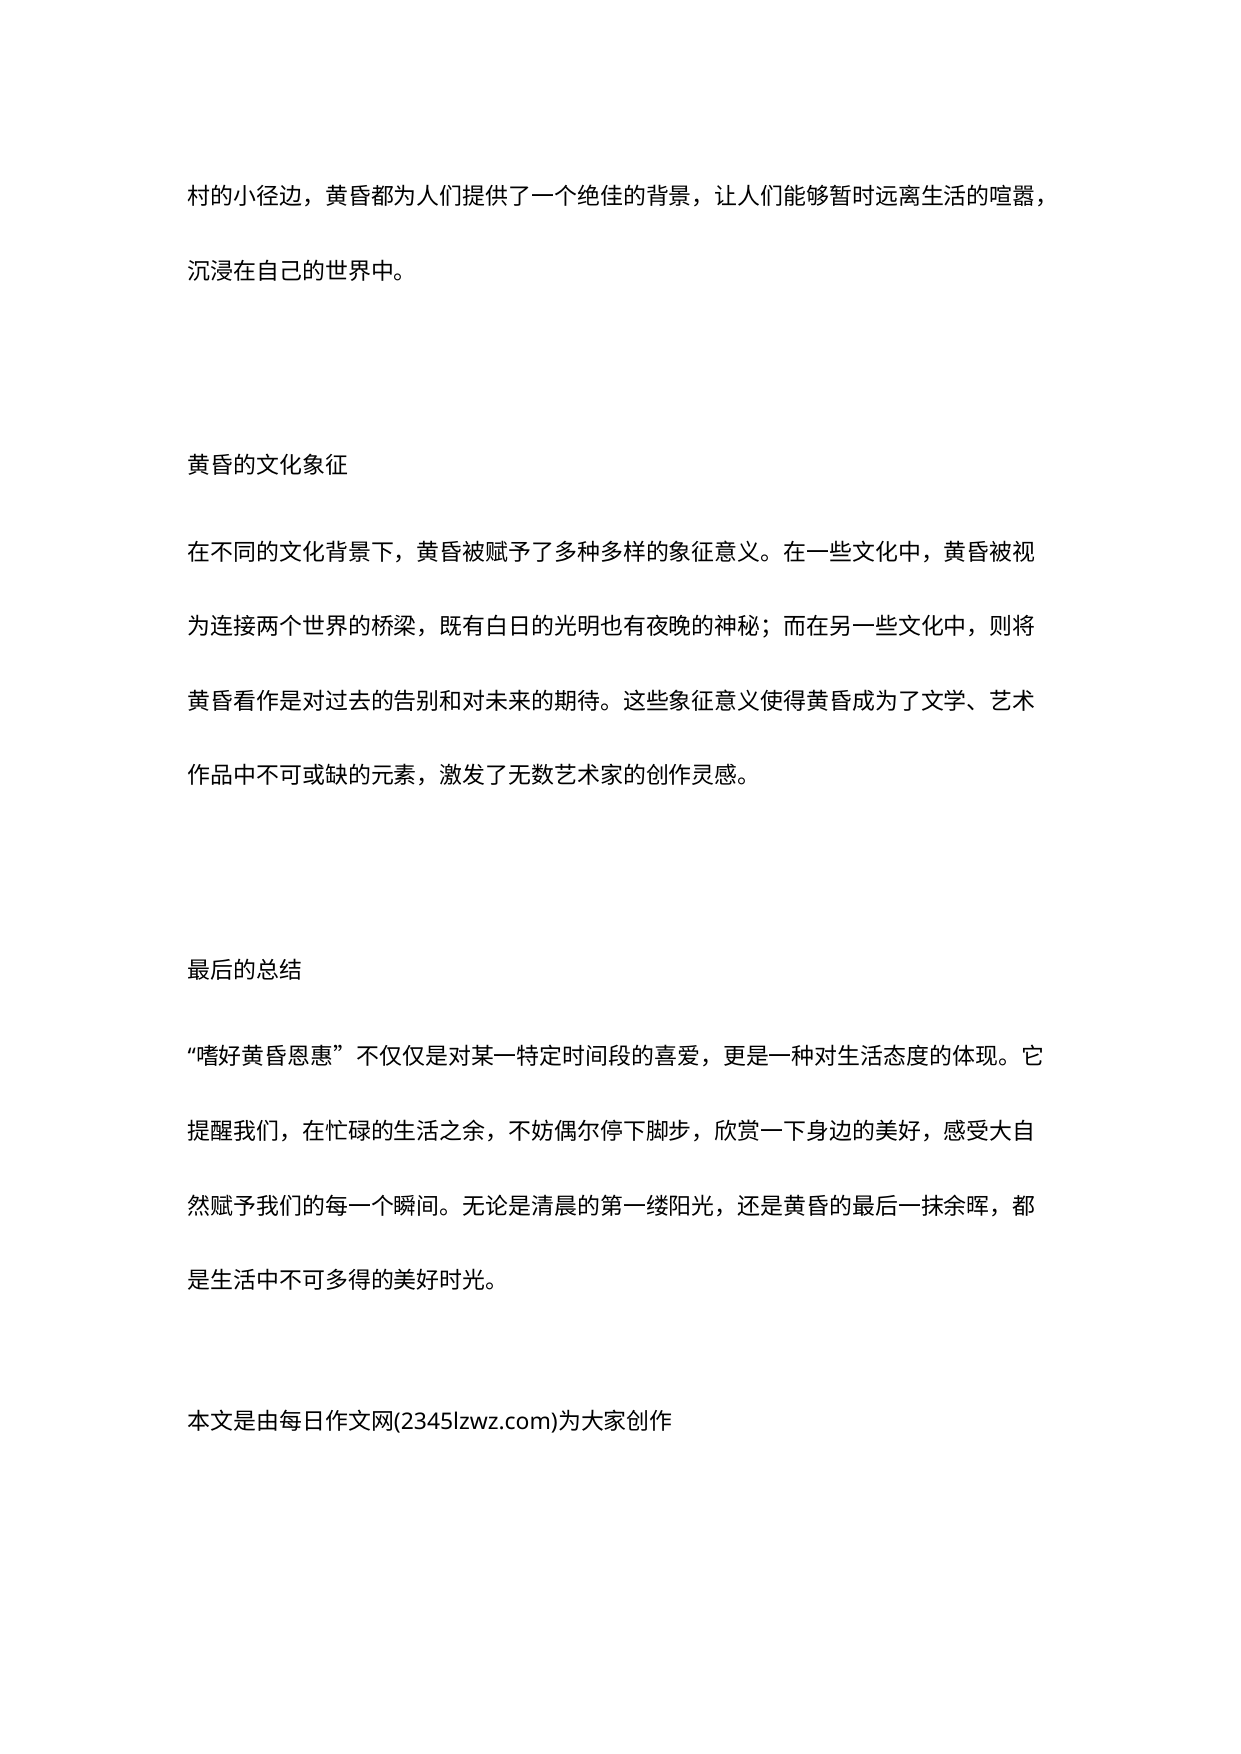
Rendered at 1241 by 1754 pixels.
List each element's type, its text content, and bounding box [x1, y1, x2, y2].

text 本文是由每日作文网(2345lzwz.com)为大家创作 [187, 1387, 1053, 1452]
text 在不同的文化背景下，黄昏被赋予了多种多样的象征意义。在一些文化中，黄昏被视为连接两个世界的桥梁，既有白日的光明也有夜晚的神秘；而在另一些文化中，则将黄昏看作是对过去的告别和对未来的期待。这些象征意义使得黄昏成为了文学、艺术作品中不可或缺的元素，激发了无数艺术家的创作灵感。 [187, 517, 1053, 807]
text “嗜好黄昏恩惠”不仅仅是对某一特定时间段的喜爱，更是一种对生活态度的体现。它提醒我们，在忙碌的生活之余，不妨偶尔停下脚步，欣赏一下身边的美好，感受大自然赋予我们的每一个瞬间。无论是清晨的第一缕阳光，还是黄昏的最后一抹余晖，都是生活中不可多得的美好时光。 [187, 1022, 1053, 1311]
text 最后的总结 [187, 936, 1053, 1001]
text 黄昏的文化象征 [187, 431, 1053, 496]
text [187, 162, 1053, 302]
